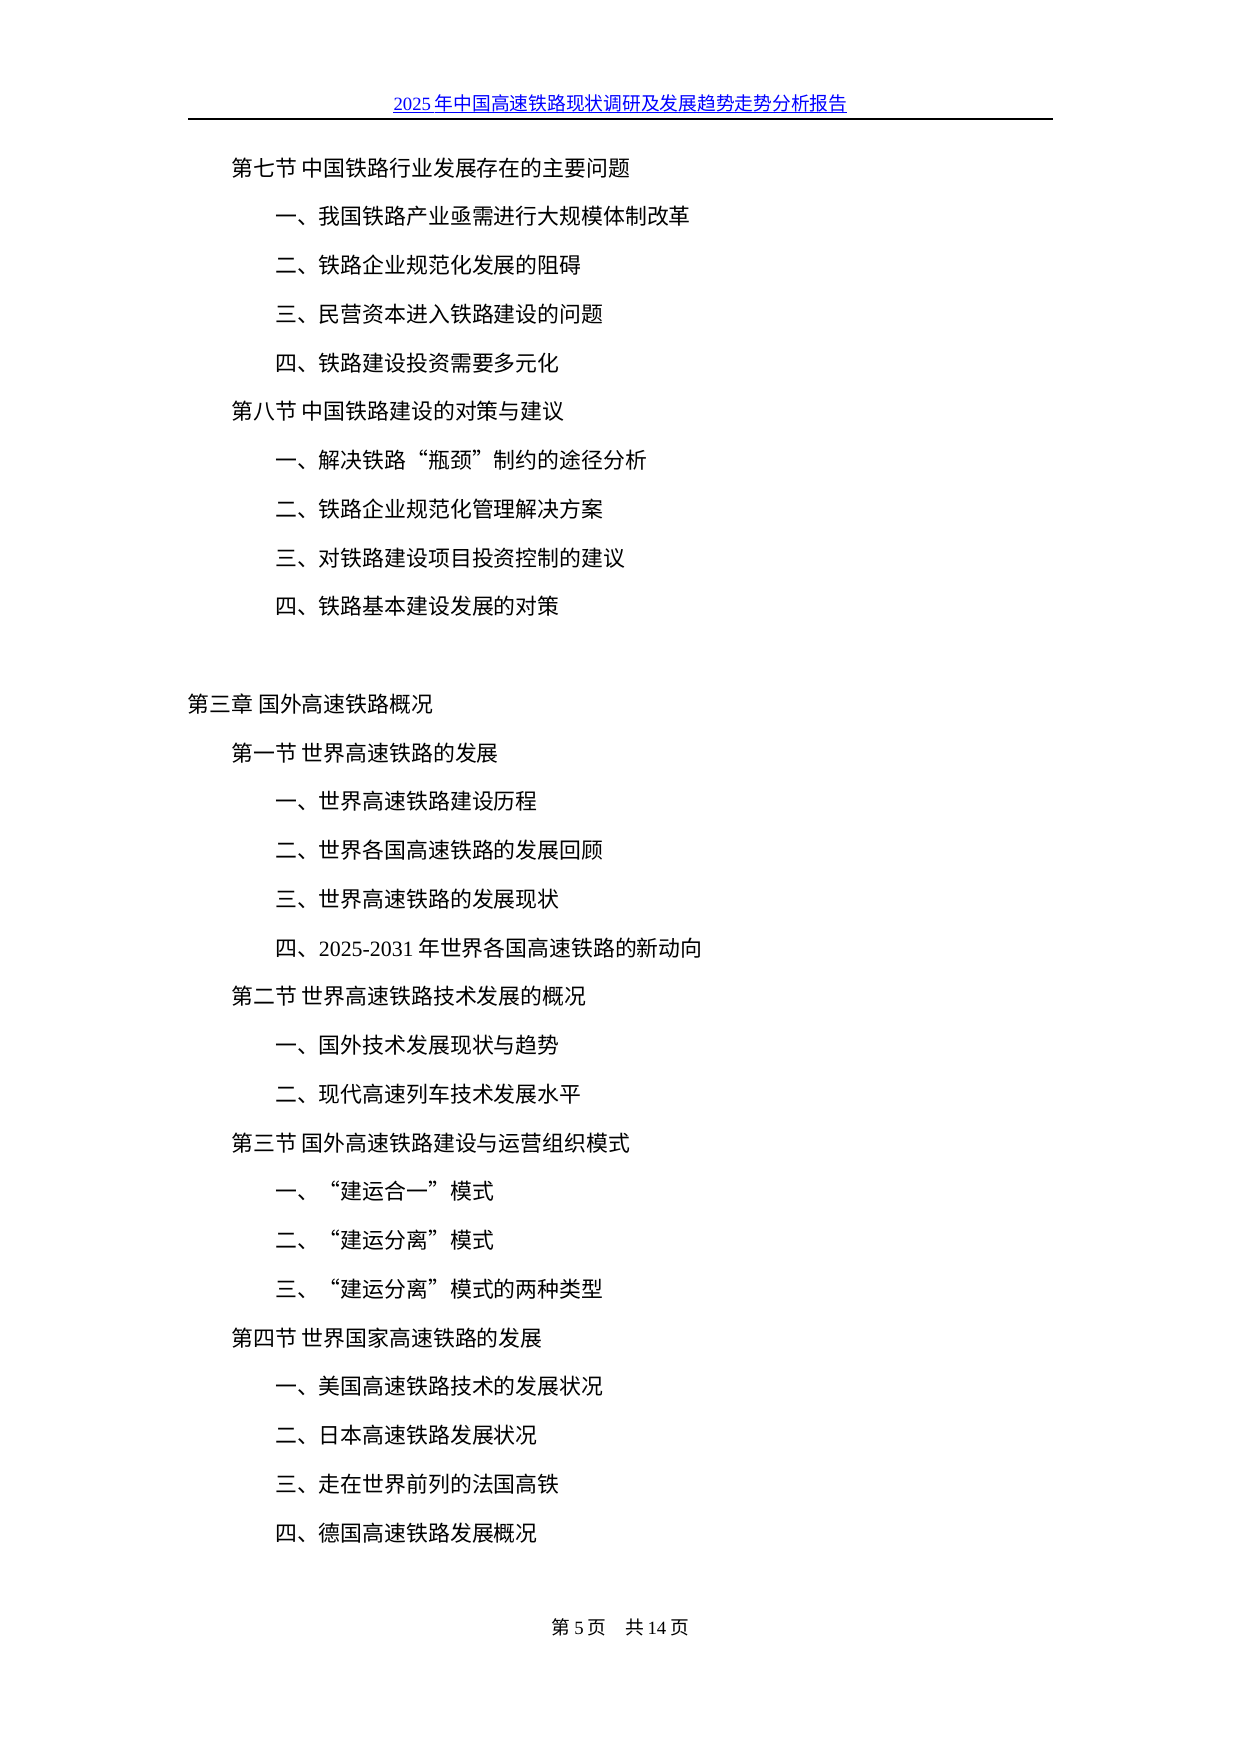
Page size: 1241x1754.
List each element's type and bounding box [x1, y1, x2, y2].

text [187, 150, 1053, 1548]
